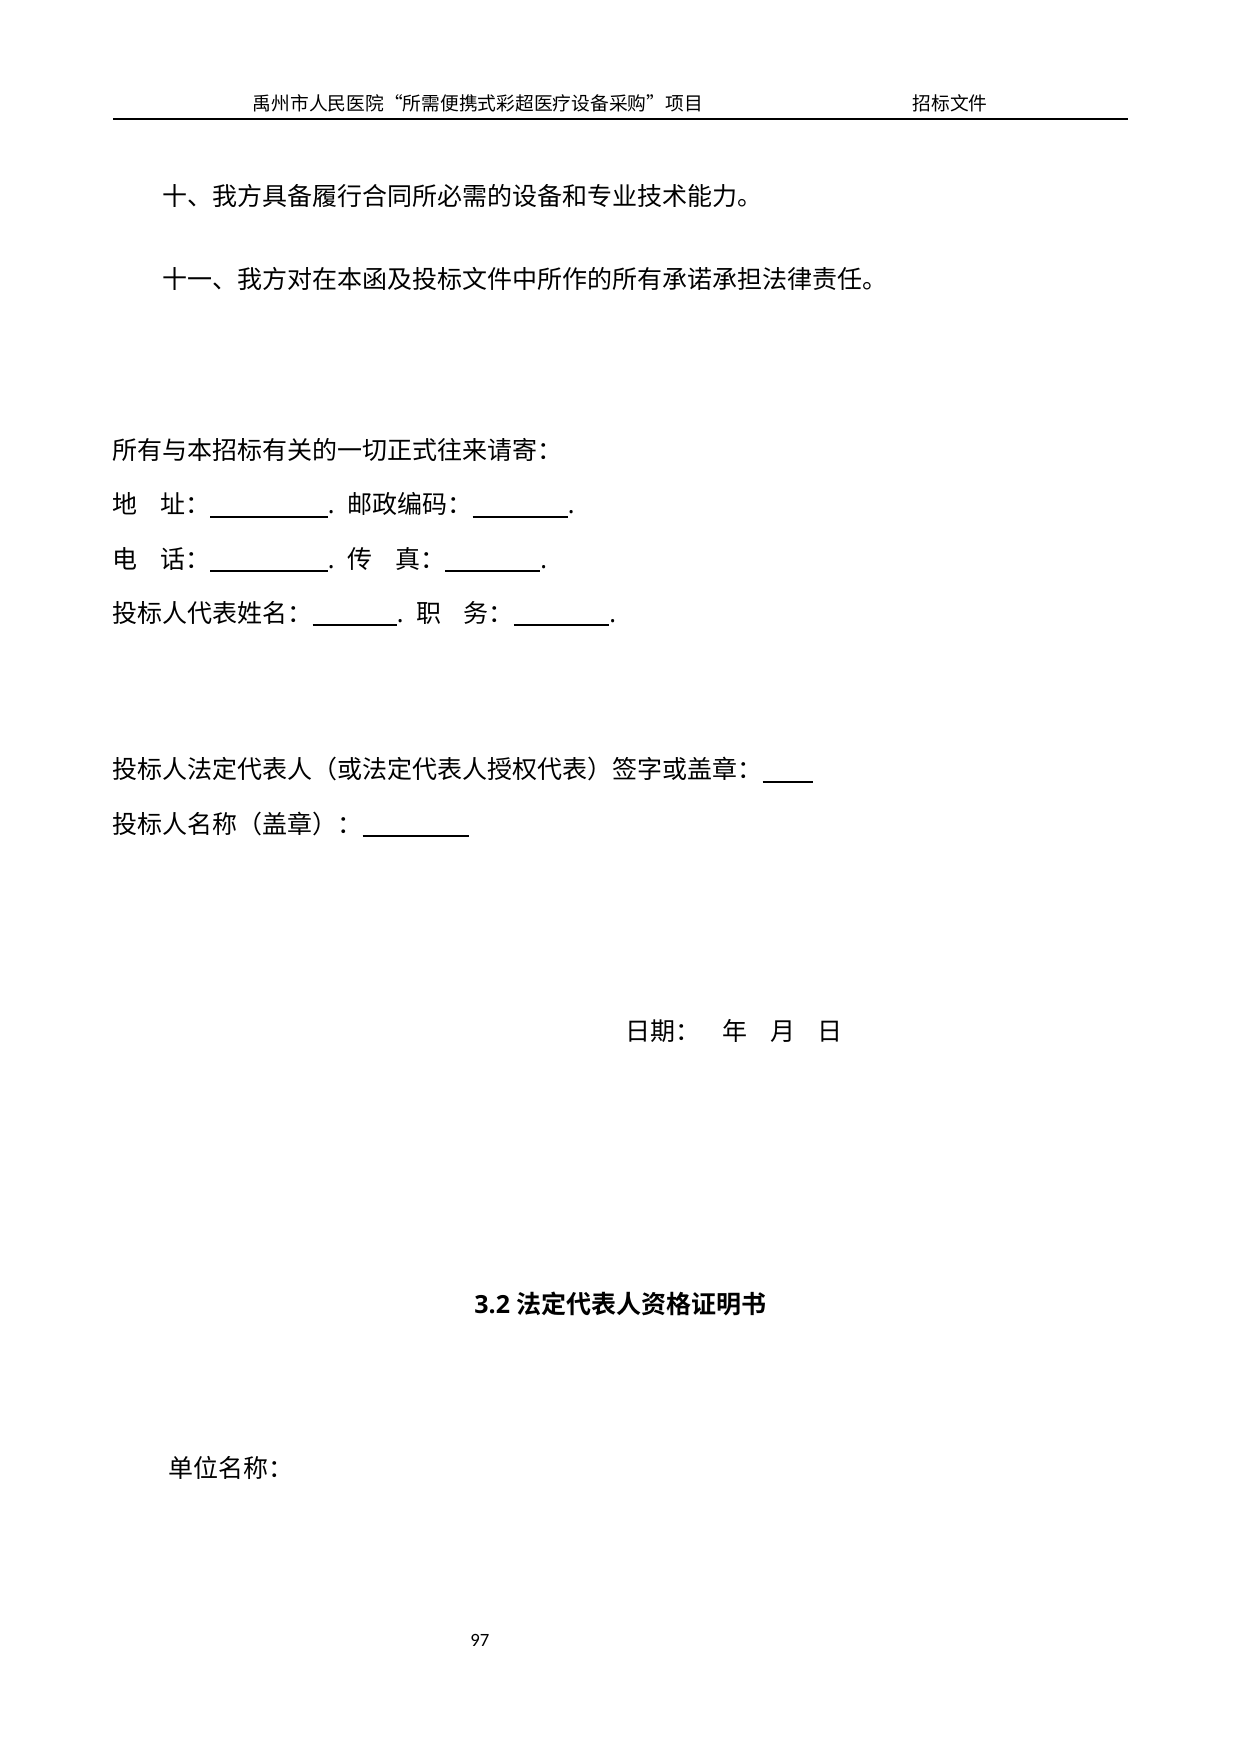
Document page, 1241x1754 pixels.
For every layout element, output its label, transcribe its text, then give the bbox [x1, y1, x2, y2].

text 十一、我方对在本函及投标文件中所作的所有承诺承担法律责任。 [112, 245, 1128, 310]
text 投标人法定代表人（或法定代表人授权代表）签字或盖章： [112, 750, 1128, 786]
text 地 址： . 邮政编码： . [112, 485, 1128, 521]
text 所有与本招标有关的一切正式往来请寄： [112, 430, 1128, 467]
text 日期： 年 月 日 [112, 1012, 1128, 1048]
text 单位名称： [112, 1434, 1128, 1499]
text 投标人名称（盖章）： [112, 804, 1128, 841]
text 十、我方具备履行合同所必需的设备和专业技术能力。 [112, 162, 1128, 227]
text 电 话： . 传 真： . [112, 539, 1128, 575]
text 投标人代表姓名： . 职 务： . [112, 593, 1128, 630]
text 3.2 法定代表人资格证明书 [112, 1270, 1128, 1335]
